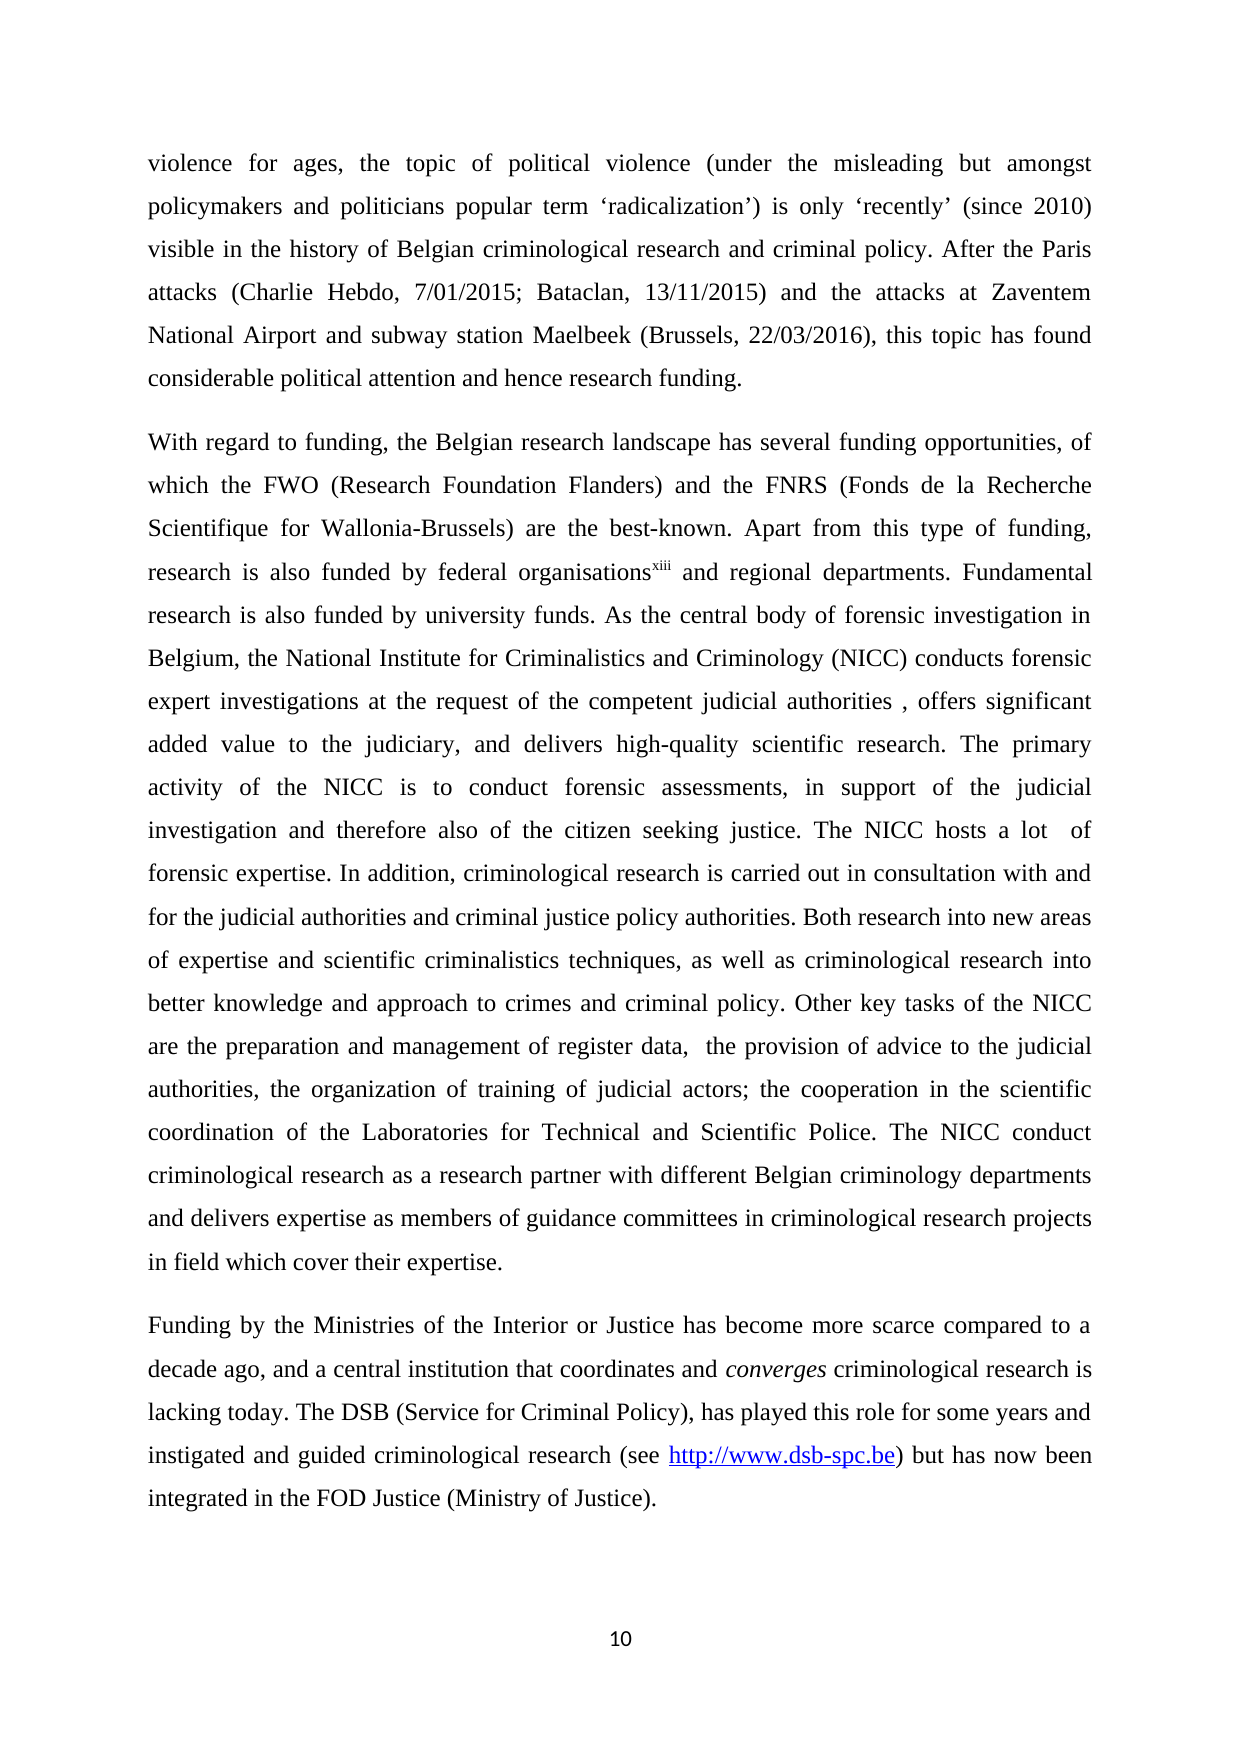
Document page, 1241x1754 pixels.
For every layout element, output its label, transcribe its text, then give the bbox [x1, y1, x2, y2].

text With regard to funding, the Belgian research landscape has several funding opportunities, of which the FWO (Research Foundation Flanders) and the FNRS (Fonds de la Recherche Scientifique for Wallonia-Brussels) are the best-known. Apart from this type of funding, research is also funded by federal organisations and regional departments. Fundamental research is also funded by university funds. As the central body of forensic investigation in Belgium, the National Institute for Criminalistics and Criminology (NICC) conducts forensic expert investigations at the request of the competent judicial authorities , offers significant added value to the judiciary, and delivers high-quality scientific research. The primary activity of the NICC is to conduct forensic assessments, in support of the judicial investigation and therefore also of the citizen seeking justice. The NICC hosts a lot of forensic expertise. In addition, criminological research is carried out in consultation with and for the judicial authorities and criminal justice policy authorities. Both research into new areas of expertise and scientific criminalistics techniques, as well as criminological research into better knowledge and approach to crimes and criminal policy. Other key tasks of the NICC are the preparation and management of register data, the provision of advice to the judicial authorities, the organization of training of judicial actors; the cooperation in the scientific coordination of the Laboratories for Technical and Scientific Police. The NICC conduct criminological research as a research partner with different Belgian criminology departments and delivers expertise as members of guidance committees in criminological research projects in field which cover their expertise. [148, 427, 1093, 1275]
text Funding by the Ministries of the Interior or Justice has become more scarce compared to a decade ago, and a central institution that coordinates and converges criminological research is lacking today. The DSB (Service for Criminal Policy), has played this role for some years and instigated and guided criminological research (see http://www.dsb-spc.be) but has now been integrated in the FOD Justice (Ministry of Justice). [148, 1311, 1093, 1512]
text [148, 148, 1093, 392]
